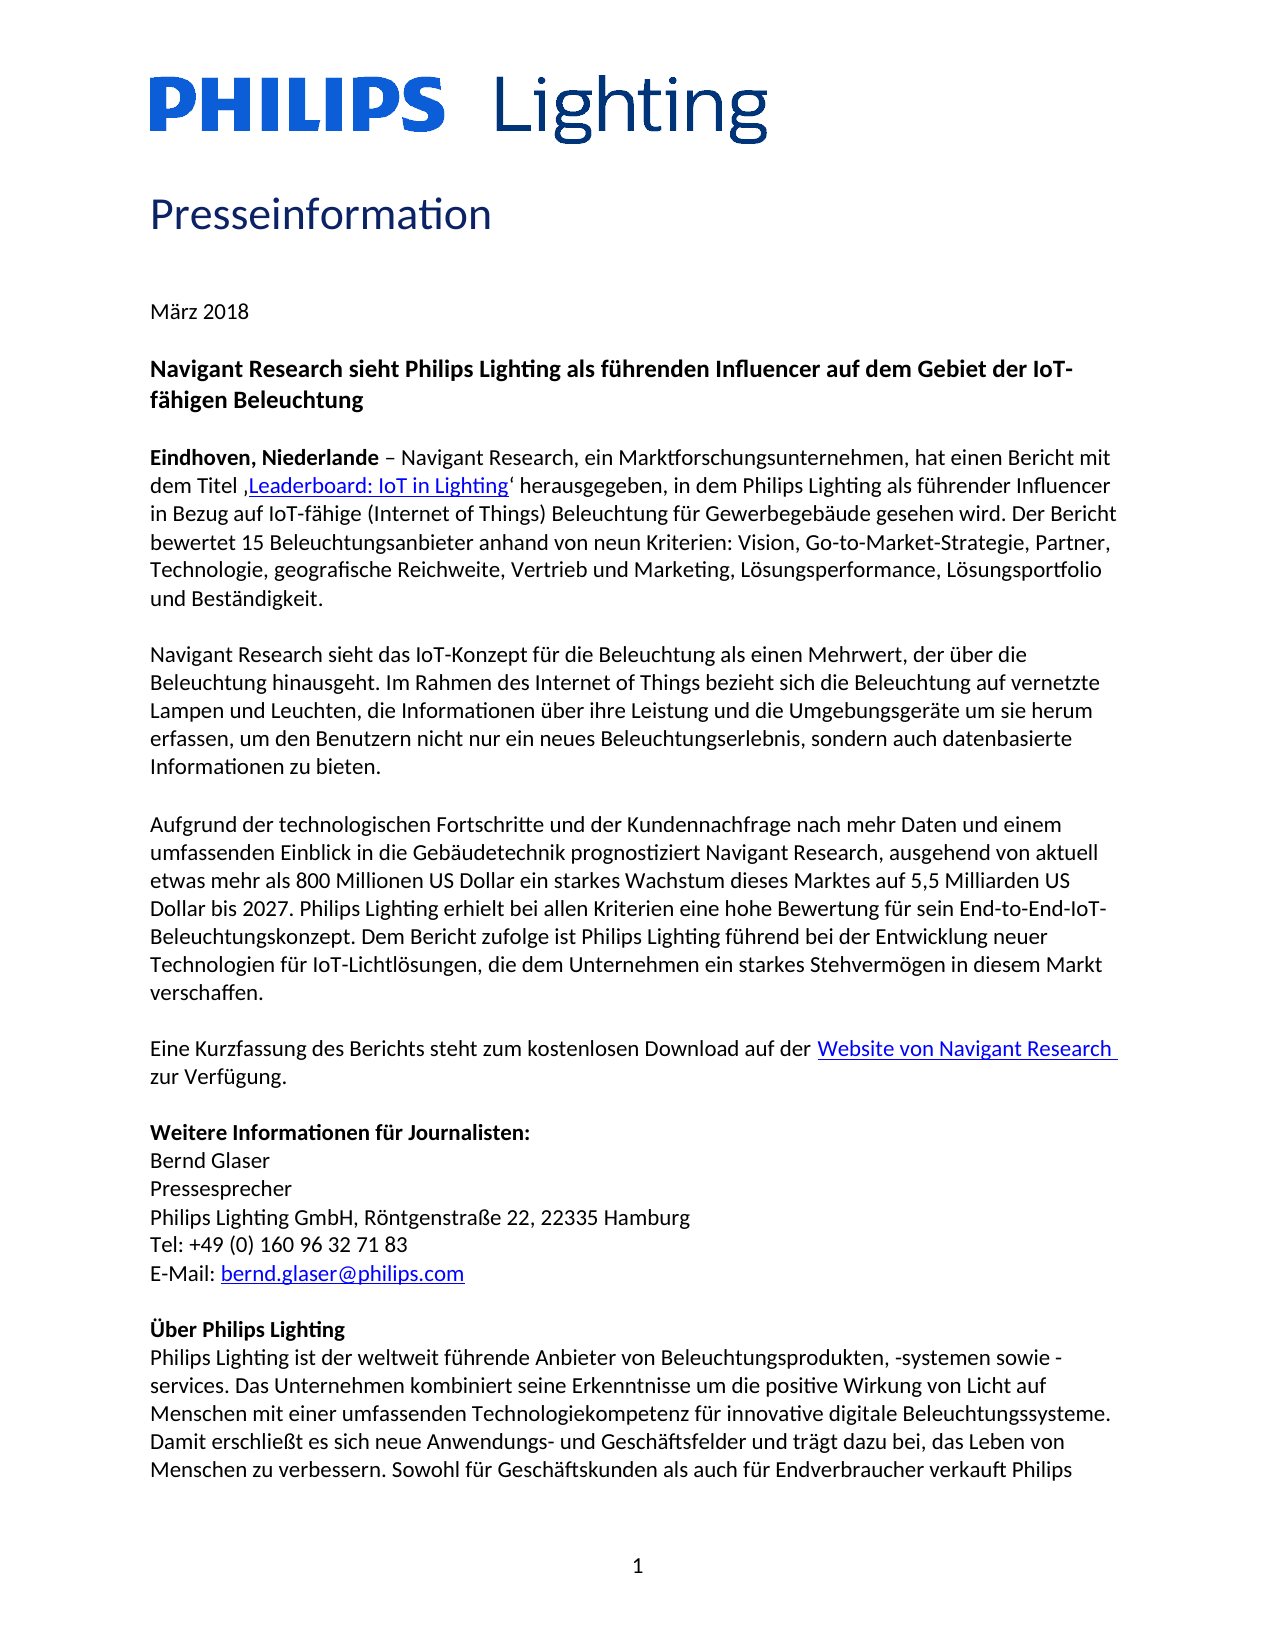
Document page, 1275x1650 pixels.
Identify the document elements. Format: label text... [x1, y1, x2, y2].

text Eine Kurzfassung des Berichts steht zum kostenlosen Download auf der Website von Navigant Research zur Verfügung. [150, 1034, 1125, 1091]
text März 2018 [150, 297, 1125, 325]
text Philips Lighting GmbH, Röntgenstraße 22, 22335 Hamburg [150, 1203, 1125, 1231]
text Eindhoven, Niederlande – Navigant Research, ein Marktforschungsunternehmen, hat einen Bericht mit dem Titel ‚Leaderboard: IoT in Lighting‘ herausgegeben, in dem Philips Lighting als führender Influencer in Bezug auf IoT-fähige (Internet of Things) Beleuchtung für Gewerbegebäude gesehen wird. Der Bericht bewertet 15 Beleuchtungsanbieter anhand von neun Kriterien: Vision, Go-to-Market-Strategie, Partner, Technologie, geografische Reichweite, Vertrieb und Marketing, Lösungsperformance, Lösungsportfolio und Beständigkeit. [150, 443, 1125, 612]
text Bernd Glaser [150, 1147, 1125, 1174]
text Tel: +49 (0) 160 96 32 71 83 [150, 1231, 1125, 1259]
text Aufgrund der technologischen Fortschritte und der Kundennachfrage nach mehr Daten und einem umfassenden Einblick in die Gebäudetechnik prognostiziert Navigant Research, ausgehend von aktuell etwas mehr als 800 Millionen US Dollar ein starkes Wachstum dieses Marktes auf 5,5 Milliarden US Dollar bis 2027. Philips Lighting erhielt bei allen Kriterien eine hohe Bewertung für sein End-to-End-IoT-Beleuchtungskonzept. Dem Bericht zufolge ist Philips Lighting führend bei der Entwicklung neuer Technologien für IoT-Lichtlösungen, die dem Unternehmen ein starkes Stehvermögen in diesem Markt verschaffen. [150, 810, 1125, 1006]
text Presseinformation [150, 185, 1125, 241]
text Navigant Research sieht das IoT-Konzept für die Beleuchtung als einen Mehrwert, der über die Beleuchtung hinausgeht. Im Rahmen des Internet of Things bezieht sich die Beleuchtung auf vernetzte Lampen und Leuchten, die Informationen über ihre Leistung und die Umgebungsgeräte um sie herum erfassen, um den Benutzern nicht nur ein neues Beleuchtungserlebnis, sondern auch datenbasierte Informationen zu bieten. [150, 640, 1125, 780]
text E-Mail: bernd.glaser@philips.com [150, 1259, 1125, 1287]
text Weitere Informationen für Journalisten: [150, 1118, 1125, 1147]
picture [150, 75, 767, 144]
text Navigant Research sieht Philips Lighting als führenden Influencer auf dem Gebiet der IoT-fähigen Beleuchtung [150, 353, 1125, 414]
text Über Philips Lighting [150, 1315, 1125, 1343]
text Pressesprecher [150, 1174, 1125, 1203]
